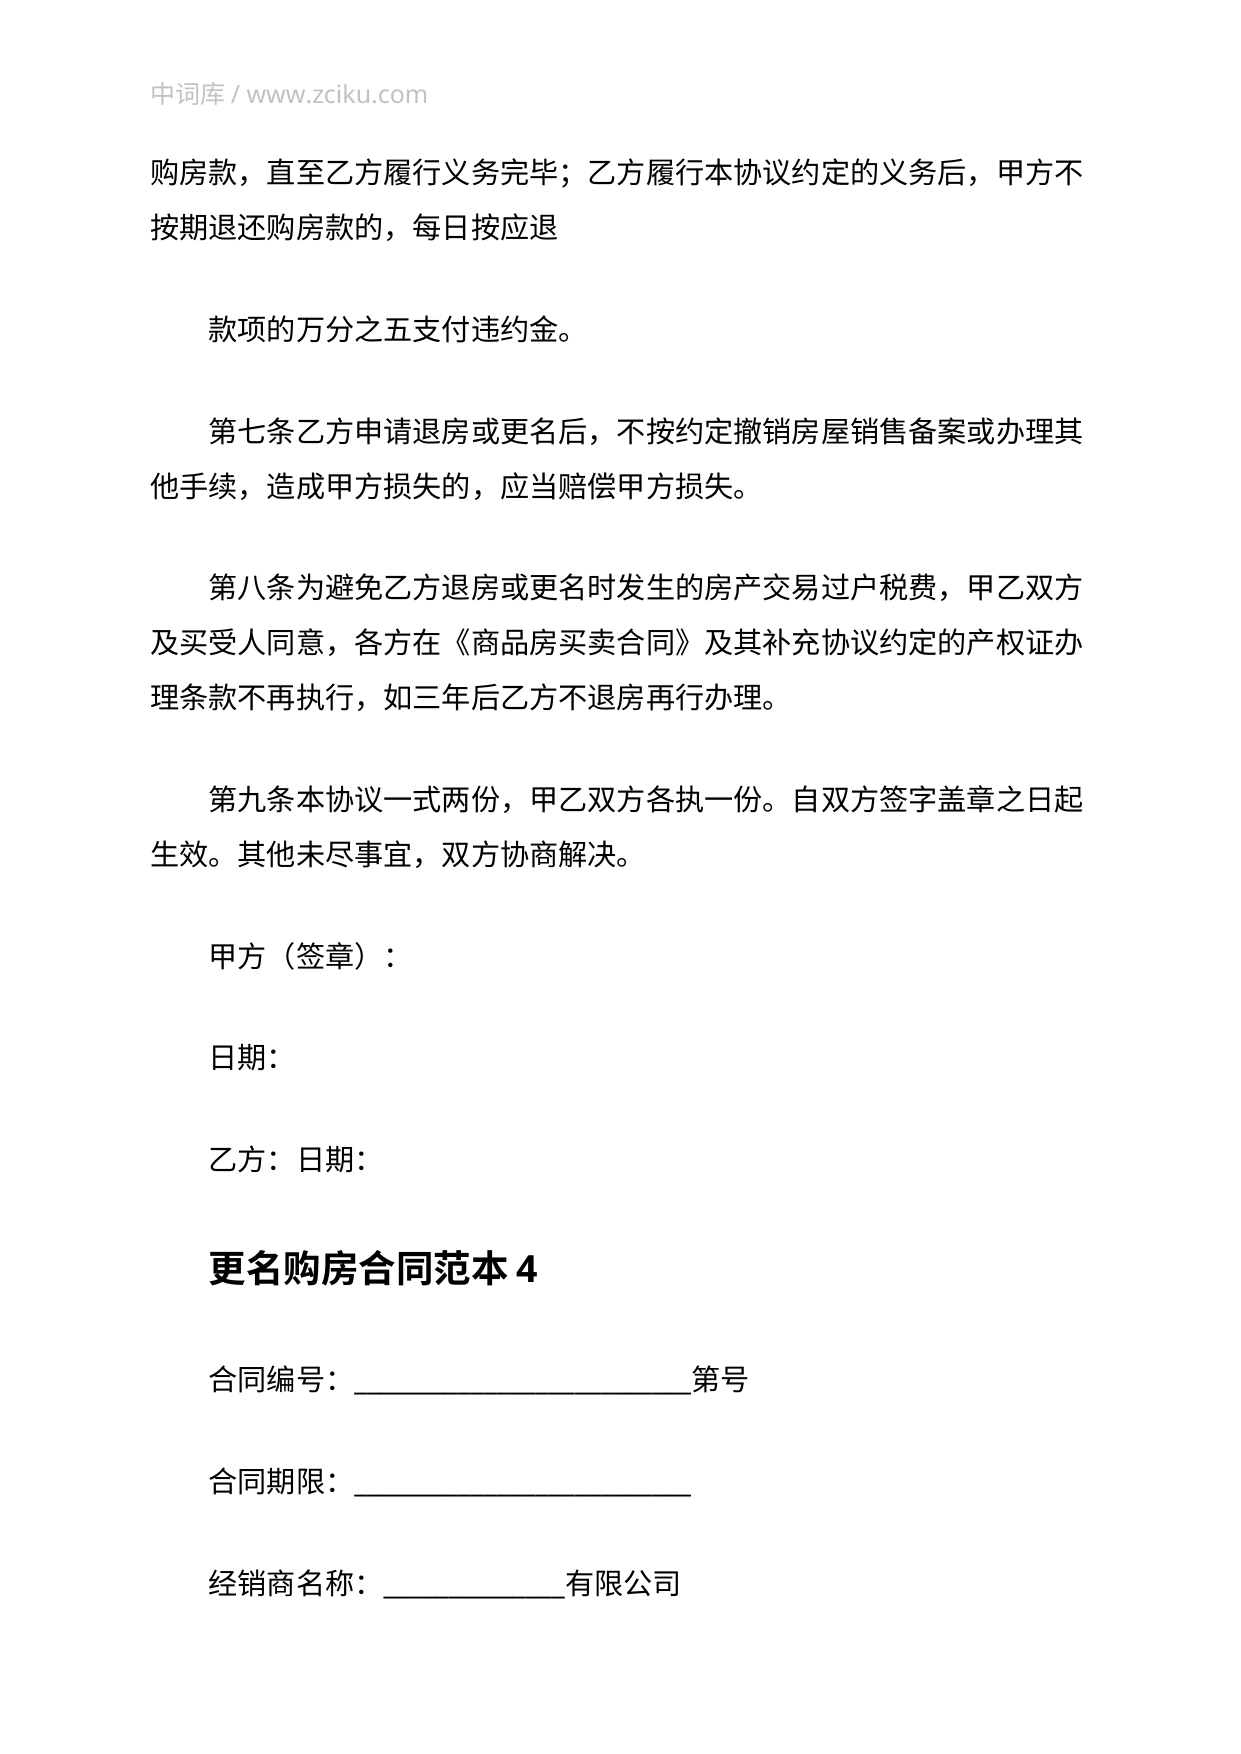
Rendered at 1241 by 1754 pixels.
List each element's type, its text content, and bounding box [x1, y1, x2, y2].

text 第七条乙方申请退房或更名后，不按约定撤销房屋销售备案或办理其他手续，造成甲方损失的，应当赔偿甲方损失。 [150, 408, 1090, 506]
text 甲方（签章）： [150, 933, 1090, 976]
text 日期： [150, 1035, 1090, 1077]
text 第九条本协议一式两份，甲乙双方各执一份。自双方签字盖章之日起生效。其他未尽事宜，双方协商解决。 [150, 777, 1090, 874]
text 合同编号：__________________________第号 [150, 1356, 1090, 1399]
text 款项的万分之五支付违约金。 [150, 307, 1090, 349]
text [150, 150, 1090, 247]
text 乙方：日期： [150, 1137, 1090, 1179]
text 合同期限：__________________________ [150, 1458, 1090, 1501]
text 更名购房合同范本4 [150, 1239, 1090, 1293]
text 第八条为避免乙方退房或更名时发生的房产交易过户税费，甲乙双方及买受人同意，各方在《商品房买卖合同》及其补充协议约定的产权证办理条款不再执行，如三年后乙方不退房再行办理。 [150, 565, 1090, 717]
text 经销商名称：______________有限公司 [150, 1560, 1090, 1603]
